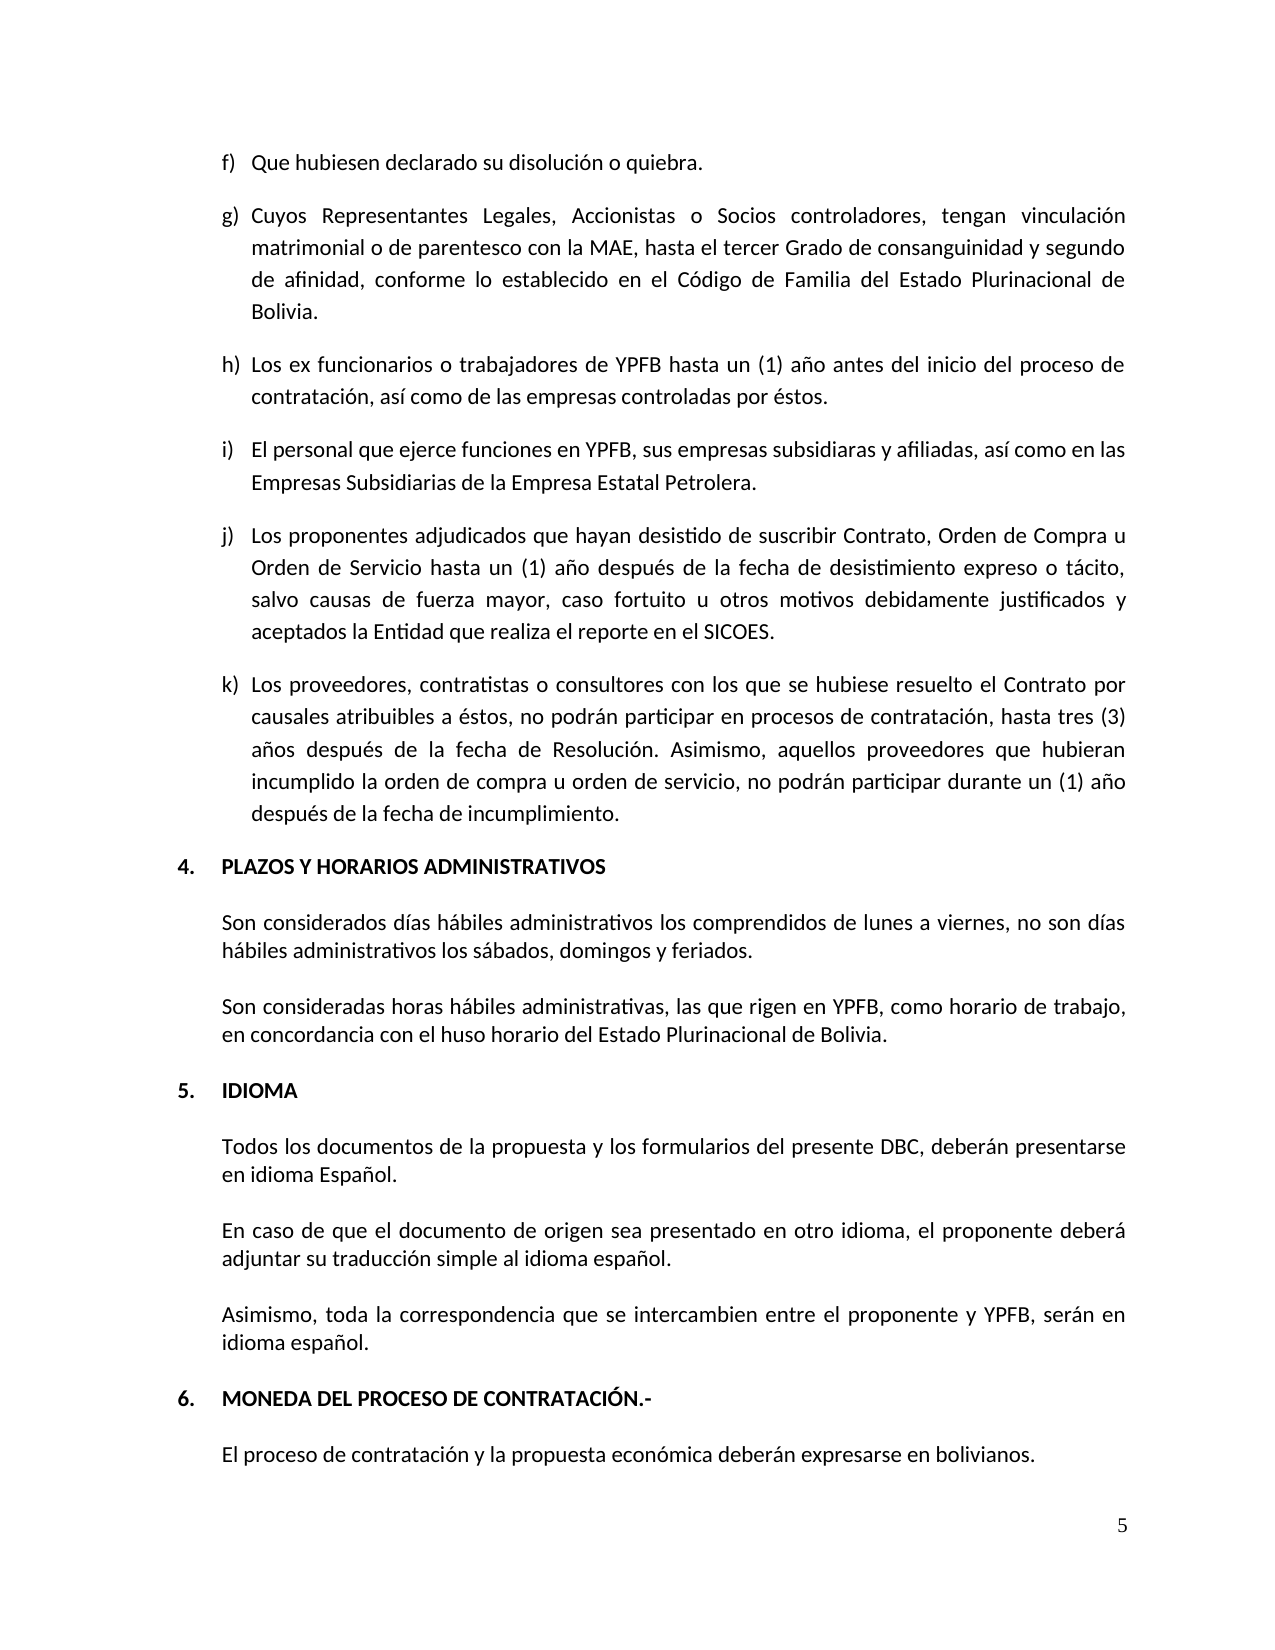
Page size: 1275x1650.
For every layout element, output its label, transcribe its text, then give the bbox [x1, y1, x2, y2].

text Asimismo, toda la correspondencia que se intercambien entre el proponente y YPFB, serán en idioma español. [222, 1300, 1127, 1356]
text En caso de que el documento de origen sea presentado en otro idioma, el proponente deberá adjuntar su traducción simple al idioma español. [222, 1216, 1127, 1272]
text El proceso de contratación y la propuesta económica deberán expresarse en bolivianos. [222, 1441, 1127, 1468]
list Que hubiesen declarado su disolución o quiebra. [222, 148, 1127, 176]
list PLAZOS Y HORARIOS ADMINISTRATIVOS [177, 852, 1127, 880]
list MONEDA DEL PROCESO DE CONTRATACIÓN.- [177, 1384, 1127, 1412]
list Son consideradas horas hábiles administrativas, las que rigen en YPFB, como horario de trabajo, en concordancia con el huso horario del Estado Plurinacional de Bolivia. [222, 992, 1127, 1048]
list Los ex funcionarios o trabajadores de YPFB hasta un (1) año antes del inicio del proceso de contratación, así como de las empresas controladas por éstos. [222, 350, 1127, 411]
text Todos los documentos de la propuesta y los formularios del presente DBC, deberán presentarse en idioma Español. [222, 1132, 1127, 1188]
list Cuyos Representantes Legales, Accionistas o Socios controladores, tengan vinculación matrimonial o de parentesco con la MAE, hasta el tercer Grado de consanguinidad y segundo de afinidad, conforme lo establecido en el Código de Familia del Estado Plurinacional de Bolivia. [222, 201, 1127, 325]
list Los proponentes adjudicados que hayan desistido de suscribir Contrato, Orden de Compra u Orden de Servicio hasta un (1) año después de la fecha de desistimiento expreso o tácito, salvo causas de fuerza mayor, caso fortuito u otros motivos debidamente justificados y aceptados la Entidad que realiza el reporte en el SICOES. [222, 521, 1127, 645]
list Los proveedores, contratistas o consultores con los que se hubiese resuelto el Contrato por causales atribuibles a éstos, no podrán participar en procesos de contratación, hasta tres (3) años después de la fecha de Resolución. Asimismo, aquellos proveedores que hubieran incumplido la orden de compra u orden de servicio, no podrán participar durante un (1) año después de la fecha de incumplimiento. [222, 670, 1127, 827]
list IDIOMA [177, 1076, 1127, 1104]
list Son considerados días hábiles administrativos los comprendidos de lunes a viernes, no son días hábiles administrativos los sábados, domingos y feriados. [222, 908, 1127, 964]
list El personal que ejerce funciones en YPFB, sus empresas subsidiaras y afiliadas, así como en las Empresas Subsidiarias de la Empresa Estatal Petrolera. [222, 436, 1127, 496]
